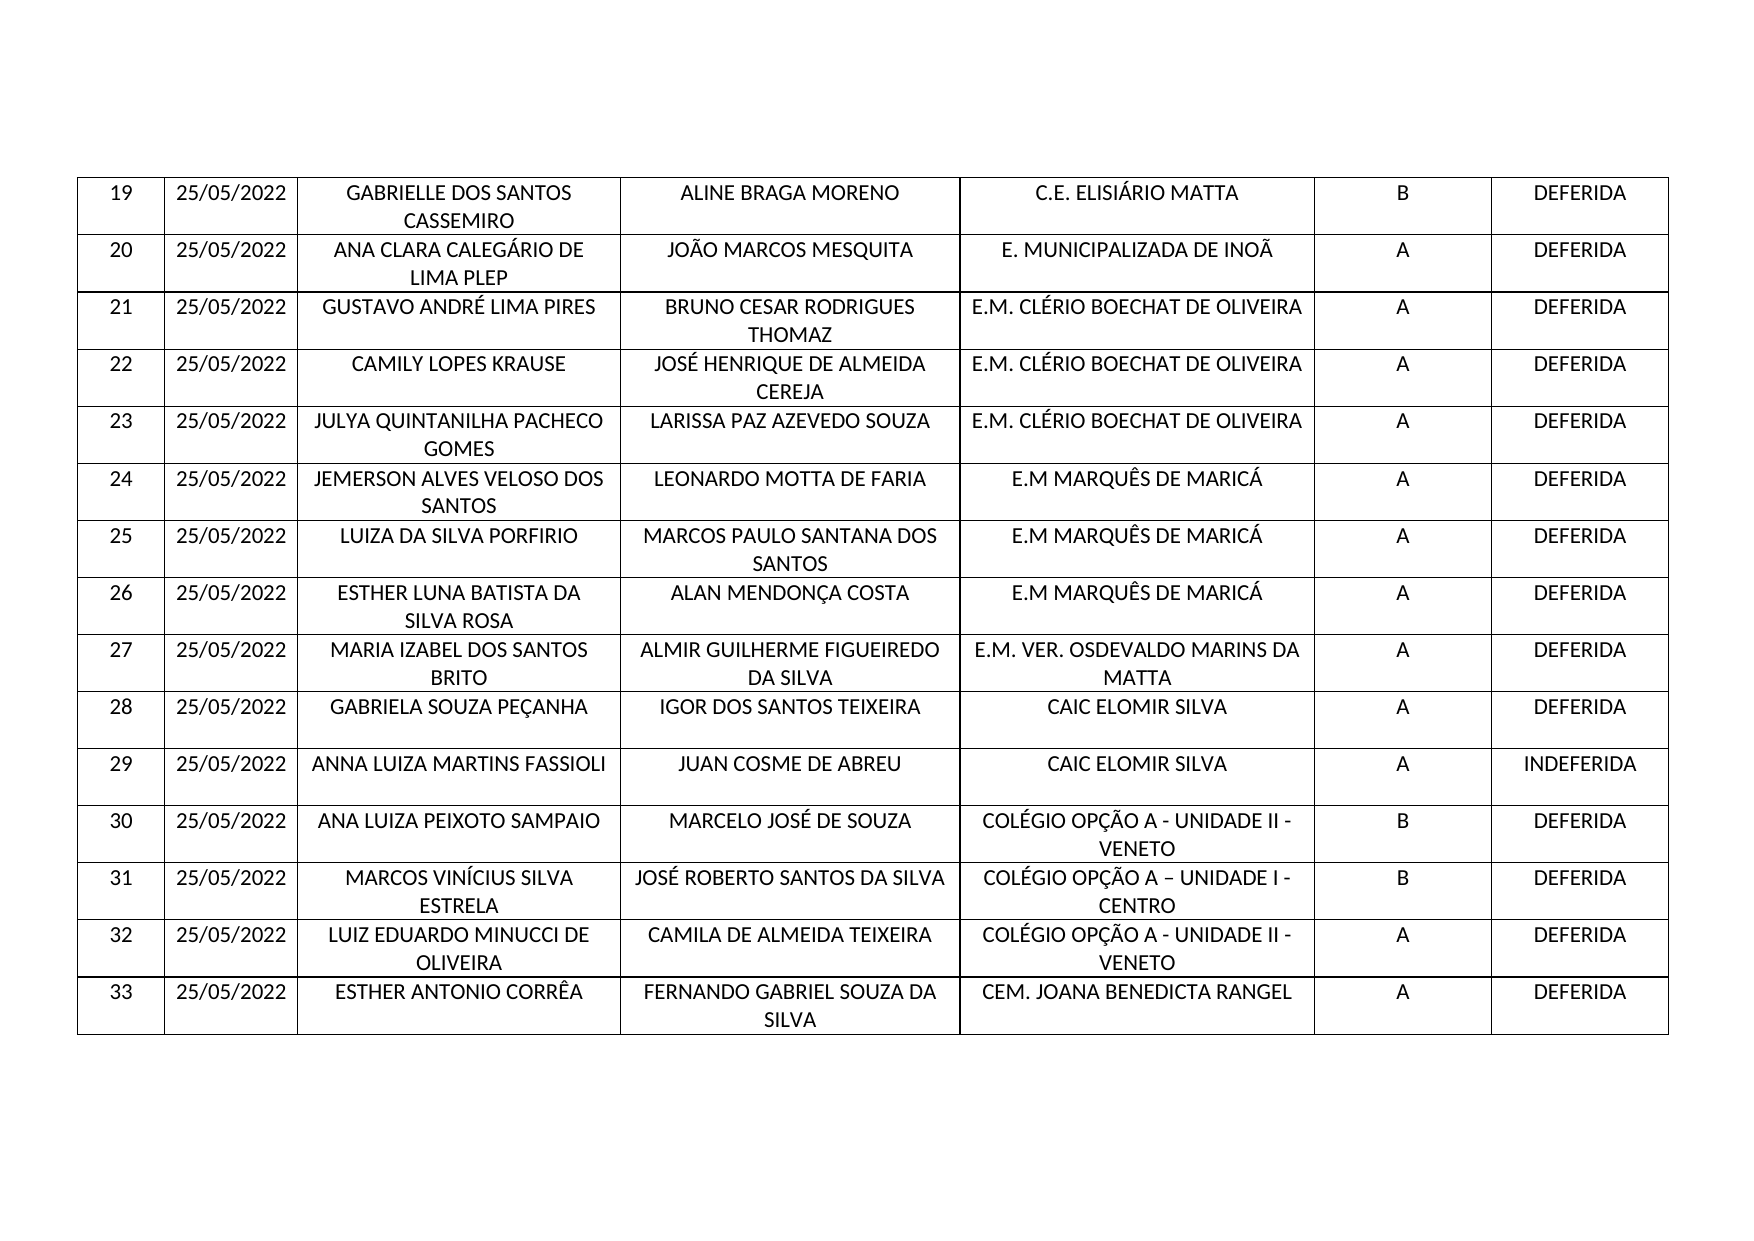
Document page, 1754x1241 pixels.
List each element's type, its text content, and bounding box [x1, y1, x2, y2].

table_cell A [1315, 350, 1491, 406]
table_cell A [1315, 235, 1491, 291]
table_cell DEFERIDA [1492, 521, 1668, 577]
table_cell 25/05/2022 [165, 178, 297, 234]
table_cell 28 [78, 692, 164, 748]
table_cell GABRIELLE DOS SANTOS CASSEMIRO [298, 178, 620, 234]
table_cell DEFERIDA [1492, 578, 1668, 634]
table_cell 25/05/2022 [165, 692, 297, 748]
table_cell 27 [78, 635, 164, 691]
table_cell ANA LUIZA PEIXOTO SAMPAIO [298, 806, 620, 862]
table_cell 29 [78, 749, 164, 805]
table_cell B [1315, 178, 1491, 234]
table_cell A [1315, 635, 1491, 691]
table_cell E.M MARQUÊS DE MARICÁ [961, 464, 1314, 520]
table_cell JUAN COSME DE ABREU [621, 749, 959, 805]
table_cell LARISSA PAZ AZEVEDO SOUZA [621, 407, 959, 463]
table_cell DEFERIDA [1492, 692, 1668, 748]
table_cell 25/05/2022 [165, 235, 297, 291]
table_cell DEFERIDA [1492, 920, 1668, 976]
table_cell DEFERIDA [1492, 178, 1668, 234]
table_cell CAMILA DE ALMEIDA TEIXEIRA [621, 920, 959, 976]
table_cell 30 [78, 806, 164, 862]
table_cell 24 [78, 464, 164, 520]
table_cell A [1315, 692, 1491, 748]
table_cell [961, 978, 1314, 1033]
table_cell LUIZ EDUARDO MINUCCI DE OLIVEIRA [298, 920, 620, 976]
table_cell MARIA IZABEL DOS SANTOS BRITO [298, 635, 620, 691]
table_cell FERNANDO GABRIEL SOUZA DA SILVA [621, 978, 959, 1033]
table_cell B [1315, 863, 1491, 919]
table_cell GABRIELA SOUZA PEÇANHA [298, 692, 620, 748]
table_cell DEFERIDA [1492, 978, 1668, 1033]
table_cell 25/05/2022 [165, 407, 297, 463]
table_cell A [1315, 521, 1491, 577]
table_cell 25/05/2022 [165, 749, 297, 805]
table_cell ESTHER LUNA BATISTA DA SILVA ROSA [298, 578, 620, 634]
table_cell MARCOS VINÍCIUS SILVA ESTRELA [298, 863, 620, 919]
table_cell MARCELO JOSÉ DE SOUZA [621, 806, 959, 862]
table_cell 25/05/2022 [165, 863, 297, 919]
table_cell E.M. CLÉRIO BOECHAT DE OLIVEIRA [961, 407, 1314, 463]
table_cell GUSTAVO ANDRÉ LIMA PIRES [298, 293, 620, 348]
table_cell LUIZA DA SILVA PORFIRIO [298, 521, 620, 577]
table_cell 20 [78, 235, 164, 291]
table_cell C.E. ELISIÁRIO MATTA [961, 178, 1314, 234]
table_cell ALINE BRAGA MORENO [621, 178, 959, 234]
table_cell ESTHER ANTONIO CORRÊA [298, 978, 620, 1033]
table_cell 25/05/2022 [165, 293, 297, 348]
table_cell INDEFERIDA [1492, 749, 1668, 805]
table_cell E.M MARQUÊS DE MARICÁ [961, 521, 1314, 577]
table_cell COLÉGIO OPÇÃO A - UNIDADE II - VENETO [961, 806, 1314, 862]
table_cell 25/05/2022 [165, 920, 297, 976]
table_cell 25/05/2022 [165, 350, 297, 406]
table_cell DEFERIDA [1492, 863, 1668, 919]
table_cell A [1315, 978, 1491, 1033]
table_cell 23 [78, 407, 164, 463]
table_cell E.M. CLÉRIO BOECHAT DE OLIVEIRA [961, 350, 1314, 406]
table_cell 31 [78, 863, 164, 919]
table_cell CAIC ELOMIR SILVA [961, 692, 1314, 748]
table_cell 25/05/2022 [165, 978, 297, 1033]
table_cell DEFERIDA [1492, 235, 1668, 291]
table_cell COLÉGIO OPÇÃO A – UNIDADE I - CENTRO [961, 863, 1314, 919]
table_cell A [1315, 578, 1491, 634]
table_cell ANA CLARA CALEGÁRIO DE LIMA PLEP [298, 235, 620, 291]
table_cell COLÉGIO OPÇÃO A - UNIDADE II - VENETO [961, 920, 1314, 976]
table_cell JOÃO MARCOS MESQUITA [621, 235, 959, 291]
table_cell BRUNO CESAR RODRIGUES THOMAZ [621, 293, 959, 348]
table_cell MARCOS PAULO SANTANA DOS SANTOS [621, 521, 959, 577]
table_cell JEMERSON ALVES VELOSO DOS SANTOS [298, 464, 620, 520]
table_cell LEONARDO MOTTA DE FARIA [621, 464, 959, 520]
table_cell A [1315, 749, 1491, 805]
table_cell 25 [78, 521, 164, 577]
table_cell CAIC ELOMIR SILVA [961, 749, 1314, 805]
table_cell JOSÉ HENRIQUE DE ALMEIDA CEREJA [621, 350, 959, 406]
table_cell 32 [78, 920, 164, 976]
table_cell 25/05/2022 [165, 578, 297, 634]
table_cell DEFERIDA [1492, 464, 1668, 520]
table_cell 25/05/2022 [165, 635, 297, 691]
table_cell DEFERIDA [1492, 635, 1668, 691]
table_cell JOSÉ ROBERTO SANTOS DA SILVA [621, 863, 959, 919]
table_cell 33 [78, 978, 164, 1033]
table_cell IGOR DOS SANTOS TEIXEIRA [621, 692, 959, 748]
table_cell E.M MARQUÊS DE MARICÁ [961, 578, 1314, 634]
table_cell 22 [78, 350, 164, 406]
table_cell DEFERIDA [1492, 407, 1668, 463]
table_cell CAMILY LOPES KRAUSE [298, 350, 620, 406]
table_cell E.M. VER. OSDEVALDO MARINS DA MATTA [961, 635, 1314, 691]
table_cell 26 [78, 578, 164, 634]
table_cell ALMIR GUILHERME FIGUEIREDO DA SILVA [621, 635, 959, 691]
table_cell ANNA LUIZA MARTINS FASSIOLI [298, 749, 620, 805]
table_cell 25/05/2022 [165, 464, 297, 520]
table_cell E.M. CLÉRIO BOECHAT DE OLIVEIRA [961, 293, 1314, 348]
table_cell JULYA QUINTANILHA PACHECO GOMES [298, 407, 620, 463]
table_cell DEFERIDA [1492, 293, 1668, 348]
table_cell E. MUNICIPALIZADA DE INOÃ [961, 235, 1314, 291]
table_cell 21 [78, 293, 164, 348]
table_cell 25/05/2022 [165, 806, 297, 862]
table_cell A [1315, 920, 1491, 976]
table_cell DEFERIDA [1492, 806, 1668, 862]
table_cell B [1315, 806, 1491, 862]
table_cell 19 [78, 178, 164, 234]
table_cell A [1315, 293, 1491, 348]
table_cell DEFERIDA [1492, 350, 1668, 406]
table_cell A [1315, 464, 1491, 520]
table_cell A [1315, 407, 1491, 463]
table_cell 25/05/2022 [165, 521, 297, 577]
table_cell ALAN MENDONÇA COSTA [621, 578, 959, 634]
